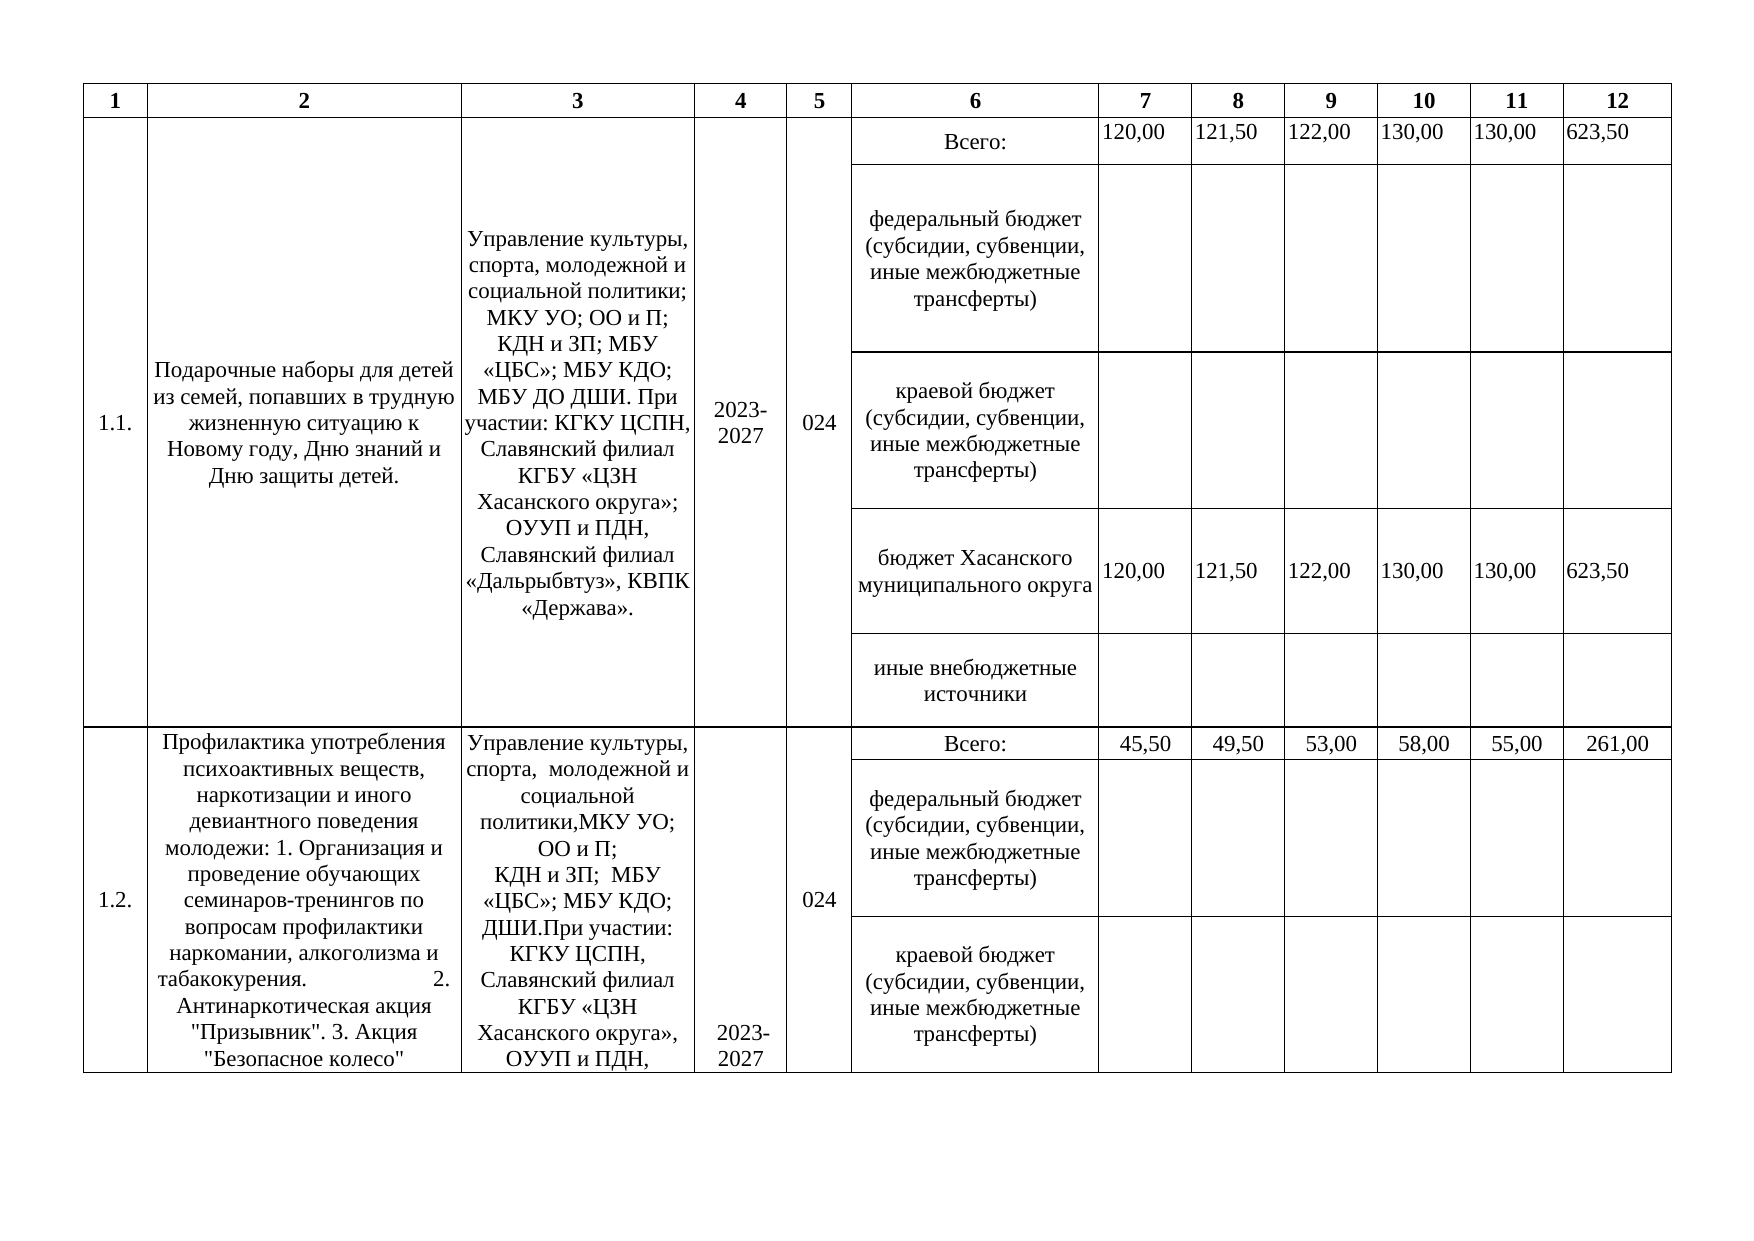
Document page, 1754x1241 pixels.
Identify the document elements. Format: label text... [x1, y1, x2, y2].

table_cell 623,50 [1564, 509, 1671, 633]
table_cell 122,00 [1285, 509, 1377, 633]
table_cell [1471, 917, 1563, 1072]
table_cell 55,00 [1471, 728, 1563, 759]
table_header 3 [462, 84, 694, 117]
table_cell [1192, 165, 1284, 351]
table_cell [1564, 165, 1671, 351]
table_cell 45,50 [1099, 728, 1191, 759]
table_cell [1285, 353, 1377, 508]
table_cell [852, 353, 1098, 508]
table_cell 122,00 [1285, 118, 1377, 164]
table_cell [1564, 760, 1671, 916]
table_cell 49,50 [1192, 728, 1284, 759]
table_header 5 [787, 84, 851, 117]
table_cell [1564, 917, 1671, 1072]
table_cell федеральный бюджет (субсидии, субвенции, иные межбюджетные трансферты) [852, 165, 1098, 351]
table_cell 261,00 [1564, 728, 1671, 759]
table_cell бюджет Хасанского муниципального округа [852, 509, 1098, 633]
table_cell [1378, 353, 1470, 508]
table_header 11 [1471, 84, 1563, 117]
table_cell [1378, 165, 1470, 351]
table_cell 130,00 [1378, 509, 1470, 633]
table_cell [1099, 634, 1191, 726]
table_cell [1285, 760, 1377, 916]
table_cell краевой бюджет (субсидии, субвенции, иные межбюджетные трансферты) [852, 917, 1098, 1072]
table_cell 130,00 [1378, 118, 1470, 164]
table_cell [1378, 760, 1470, 916]
table_cell федеральный бюджет (субсидии, субвенции, иные межбюджетные трансферты) [852, 760, 1098, 916]
table_cell 024 [787, 728, 851, 1072]
table_cell 2023-2027 [695, 728, 786, 1072]
table_header 7 [1099, 84, 1191, 117]
table_cell Профилактика употребления психоактивных веществ, наркотизации и иного девиантного поведения молодежи: 1. Организация и проведение обучающих семинаров-тренингов по вопросам профилактики наркомании, алкоголизма и табакокурения. 2. Антинаркотическая акция "Призывник". 3. Акция "Безопасное колесо" [148, 728, 461, 1072]
table_cell 120,00 [1099, 509, 1191, 633]
table_cell 121,50 [1192, 118, 1284, 164]
table_cell 58,00 [1378, 728, 1470, 759]
table_cell иные внебюджетные источники [852, 634, 1098, 726]
table_cell [1564, 634, 1671, 726]
table_header 1 [84, 84, 147, 117]
table_cell 120,00 [1099, 118, 1191, 164]
table_cell [1192, 634, 1284, 726]
table_cell 024 [787, 118, 851, 726]
table_cell Управление культуры, спорта, молодежной и социальной политики,МКУ УО; ОО и П; КДН и ЗП; МБУ «ЦБС»; МБУ КДО; ДШИ.При участии: КГКУ ЦСПН, Славянский филиал КГБУ «ЦЗН Хасанского округа», ОУУП и ПДН, Славянский филиал «Дальрыбвтуз». [462, 728, 694, 1072]
table_cell [1285, 917, 1377, 1072]
table_header 6 [852, 84, 1098, 117]
table_cell [1378, 634, 1470, 726]
table_cell [1099, 165, 1191, 351]
table_cell [1285, 634, 1377, 726]
table_cell [1471, 165, 1563, 351]
table_cell 130,00 [1471, 118, 1563, 164]
table_cell 1.1. [84, 118, 147, 726]
table_cell 130,00 [1471, 509, 1563, 633]
table_header 2 [148, 84, 461, 117]
table_cell [1192, 917, 1284, 1072]
table_cell Подарочные наборы для детей из семей, попавших в трудную жизненную ситуацию к Новому году, Дню знаний и Дню защиты детей. [148, 118, 461, 726]
table_cell 53,00 [1285, 728, 1377, 759]
table_cell [1471, 634, 1563, 726]
table_cell 623,50 [1564, 118, 1671, 164]
table_cell Всего: [852, 118, 1098, 164]
table_cell [1192, 760, 1284, 916]
table_cell [1099, 760, 1191, 916]
table_header 10 [1378, 84, 1470, 117]
table_cell 2023-2027 [695, 118, 786, 726]
table_cell [1099, 917, 1191, 1072]
table_cell [1099, 353, 1191, 508]
table_header 12 [1564, 84, 1671, 117]
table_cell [462, 118, 694, 726]
table_cell [1564, 353, 1671, 508]
table_header 4 [695, 84, 786, 117]
table_cell [1285, 165, 1377, 351]
table_cell [1471, 353, 1563, 508]
table_cell [1378, 917, 1470, 1072]
table_cell Всего: [852, 728, 1098, 759]
table_cell 121,50 [1192, 509, 1284, 633]
table_header 8 [1192, 84, 1284, 117]
table_cell [1471, 760, 1563, 916]
table_cell [1192, 353, 1284, 508]
table_header 9 [1285, 84, 1377, 117]
table_cell 1.2. [84, 728, 147, 1072]
